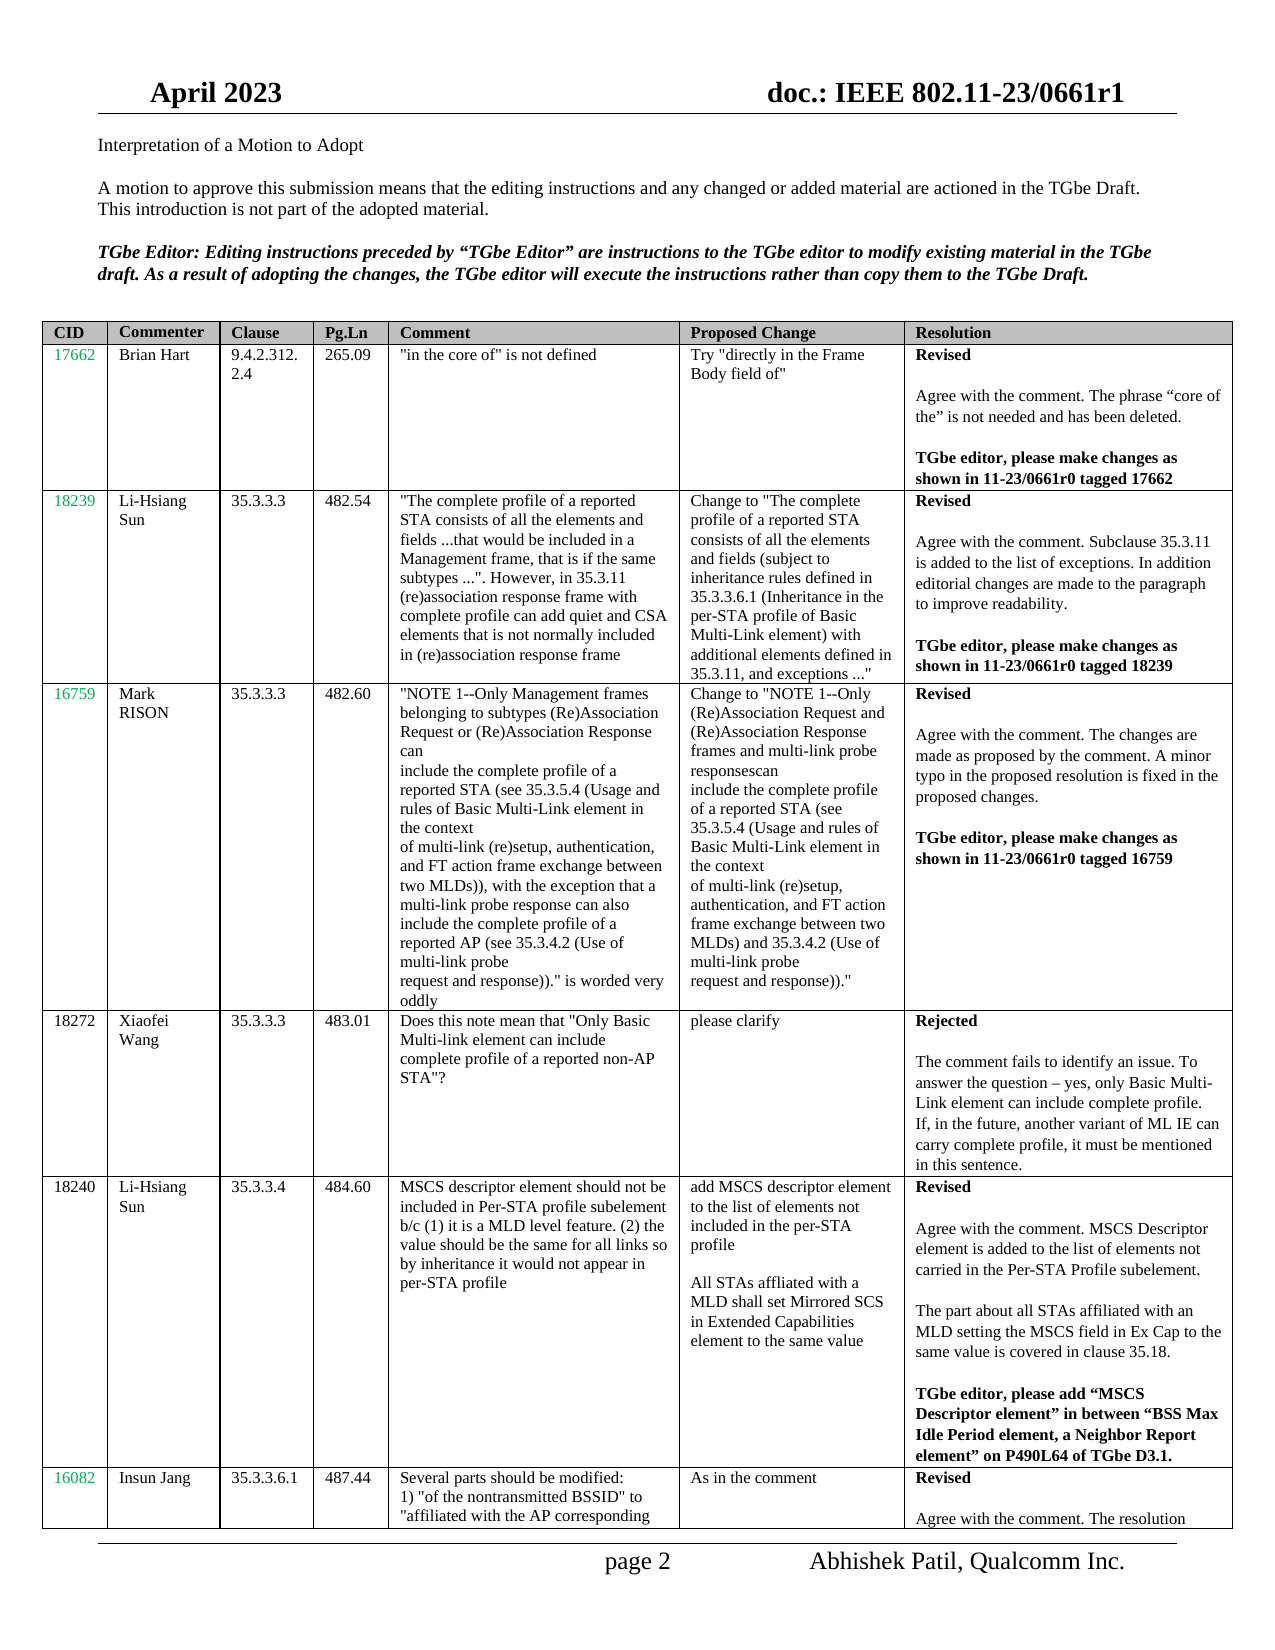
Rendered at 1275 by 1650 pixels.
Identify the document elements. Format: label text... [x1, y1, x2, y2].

table_cell "in the core of" is not defined [389, 345, 679, 490]
table_cell 17662 [43, 345, 107, 490]
table_cell Li-Hsiang Sun [108, 491, 219, 683]
table_cell 482.54 [314, 491, 388, 683]
table_cell 18239 [43, 491, 107, 683]
table_cell add MSCS descriptor element to the list of elements not included in the per-STA profile All STAs affliated with a MLD shall set Mirrored SCS in Extended Capabilities element to the same value [680, 1177, 904, 1467]
table_cell 16759 [43, 684, 107, 1009]
table_cell Change to "NOTE 1--Only (Re)Association Request and (Re)Association Response frames and multi-link probe responsescan include the complete profile of a reported STA (see 35.3.5.4 (Usage and rules of Basic Multi-Link element in the context of multi-link (re)setup, authentication, and FT action frame exchange between two MLDs) and 35.3.4.2 (Use of multi-link probe request and response))." [680, 684, 904, 1009]
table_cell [389, 1468, 679, 1528]
table_cell 18240 [43, 1177, 107, 1467]
table_header Comment [389, 322, 679, 344]
table_header CID [43, 322, 107, 344]
table_header Resolution [905, 322, 1232, 344]
table_cell Revised Agree with the comment. The phrase “core of the” is not needed and has been deleted. TGbe editor, please make changes as shown in 11-23/0661r0 tagged 17662 [905, 345, 1232, 490]
table_cell 484.60 [314, 1177, 388, 1467]
table_cell Revised Agree with the comment. The changes are made as proposed by the comment. A minor typo in the proposed resolution is fixed in the proposed changes. TGbe editor, please make changes as shown in 11-23/0661r0 tagged 16759 [905, 684, 1232, 1009]
table_cell Mark RISON [108, 684, 219, 1009]
table_cell Li-Hsiang Sun [108, 1177, 219, 1467]
table_cell 18272 [43, 1011, 107, 1176]
table_cell Brian Hart [108, 345, 219, 490]
table_cell 35.3.3.4 [221, 1177, 313, 1467]
table_cell As in the comment [680, 1468, 904, 1528]
table_cell Insun Jang [108, 1468, 219, 1528]
text Interpretation of a Motion to Adopt [97, 133, 1177, 155]
table_cell Does this note mean that "Only Basic Multi-link element can include complete profile of a reported non-AP STA"? [389, 1011, 679, 1176]
table_cell Revised Agree with the comment. Subclause 35.3.11 is added to the list of exceptions. In addition editorial changes are made to the paragraph to improve readability. TGbe editor, please make changes as shown in 11-23/0661r0 tagged 18239 [905, 491, 1232, 683]
table_cell 35.3.3.3 [221, 684, 313, 1009]
table_cell Change to "The complete profile of a reported STA consists of all the elements and fields (subject to inheritance rules defined in 35.3.3.6.1 (Inheritance in the per-STA profile of Basic Multi-Link element) with additional elements defined in 35.3.11, and exceptions ..." [680, 491, 904, 683]
table_cell please clarify [680, 1011, 904, 1176]
table_cell "NOTE 1--Only Management frames belonging to subtypes (Re)Association Request or (Re)Association Response can include the complete profile of a reported STA (see 35.3.5.4 (Usage and rules of Basic Multi-Link element in the context of multi-link (re)setup, authentication, and FT action frame exchange between two MLDs)), with the exception that a multi-link probe response can also include the complete profile of a reported AP (see 35.3.4.2 (Use of multi-link probe request and response))." is worded very oddly [389, 684, 679, 1009]
table_header Pg.Ln [314, 322, 388, 344]
table_cell MSCS descriptor element should not be included in Per-STA profile subelement b/c (1) it is a MLD level feature. (2) the value should be the same for all links so by inheritance it would not appear in per-STA profile [389, 1177, 679, 1467]
table_header Commenter [108, 322, 219, 344]
table_cell 16082 [43, 1468, 107, 1528]
table_cell 35.3.3.6.1 [221, 1468, 313, 1528]
table_cell Rejected The comment fails to identify an issue. To answer the question – yes, only Basic Multi-Link element can include complete profile. If, in the future, another variant of ML IE can carry complete profile, it must be mentioned in this sentence. [905, 1011, 1232, 1176]
text TGbe Editor: Editing instructions preceded by “TGbe Editor” are instructions to the TGbe editor to modify existing material in the TGbe draft. As a result of adopting the changes, the TGbe editor will execute the instructions rather than copy them to the TGbe Draft. [97, 241, 1177, 284]
table_cell "The complete profile of a reported STA consists of all the elements and fields ...that would be included in a Management frame, that is if the same subtypes ...". However, in 35.3.11 (re)association response frame with complete profile can add quiet and CSA elements that is not normally included in (re)association response frame [389, 491, 679, 683]
table_cell Revised Agree with the comment. MSCS Descriptor element is added to the list of elements not carried in the Per-STA Profile subelement. The part about all STAs affiliated with an MLD setting the MSCS field in Ex Cap to the same value is covered in clause 35.18. TGbe editor, please add “MSCS Descriptor element” in between “BSS Max Idle Period element, a Neighbor Report element” on P490L64 of TGbe D3.1. [905, 1177, 1232, 1467]
table_cell Try "directly in the Frame Body field of" [680, 345, 904, 490]
table_cell 35.3.3.3 [221, 1011, 313, 1176]
table_cell 483.01 [314, 1011, 388, 1176]
table_cell Xiaofei Wang [108, 1011, 219, 1176]
table_cell 487.44 [314, 1468, 388, 1528]
table_cell 9.4.2.312.2.4 [221, 345, 313, 490]
table_cell 35.3.3.3 [221, 491, 313, 683]
table_header Clause [221, 322, 313, 344]
table_cell 482.60 [314, 684, 388, 1009]
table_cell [905, 1468, 1232, 1528]
text A motion to approve this submission means that the editing instructions and any changed or added material are actioned in the TGbe Draft. This introduction is not part of the adopted material. [97, 177, 1177, 220]
table_cell 265.09 [314, 345, 388, 490]
table_header Proposed Change [680, 322, 904, 344]
